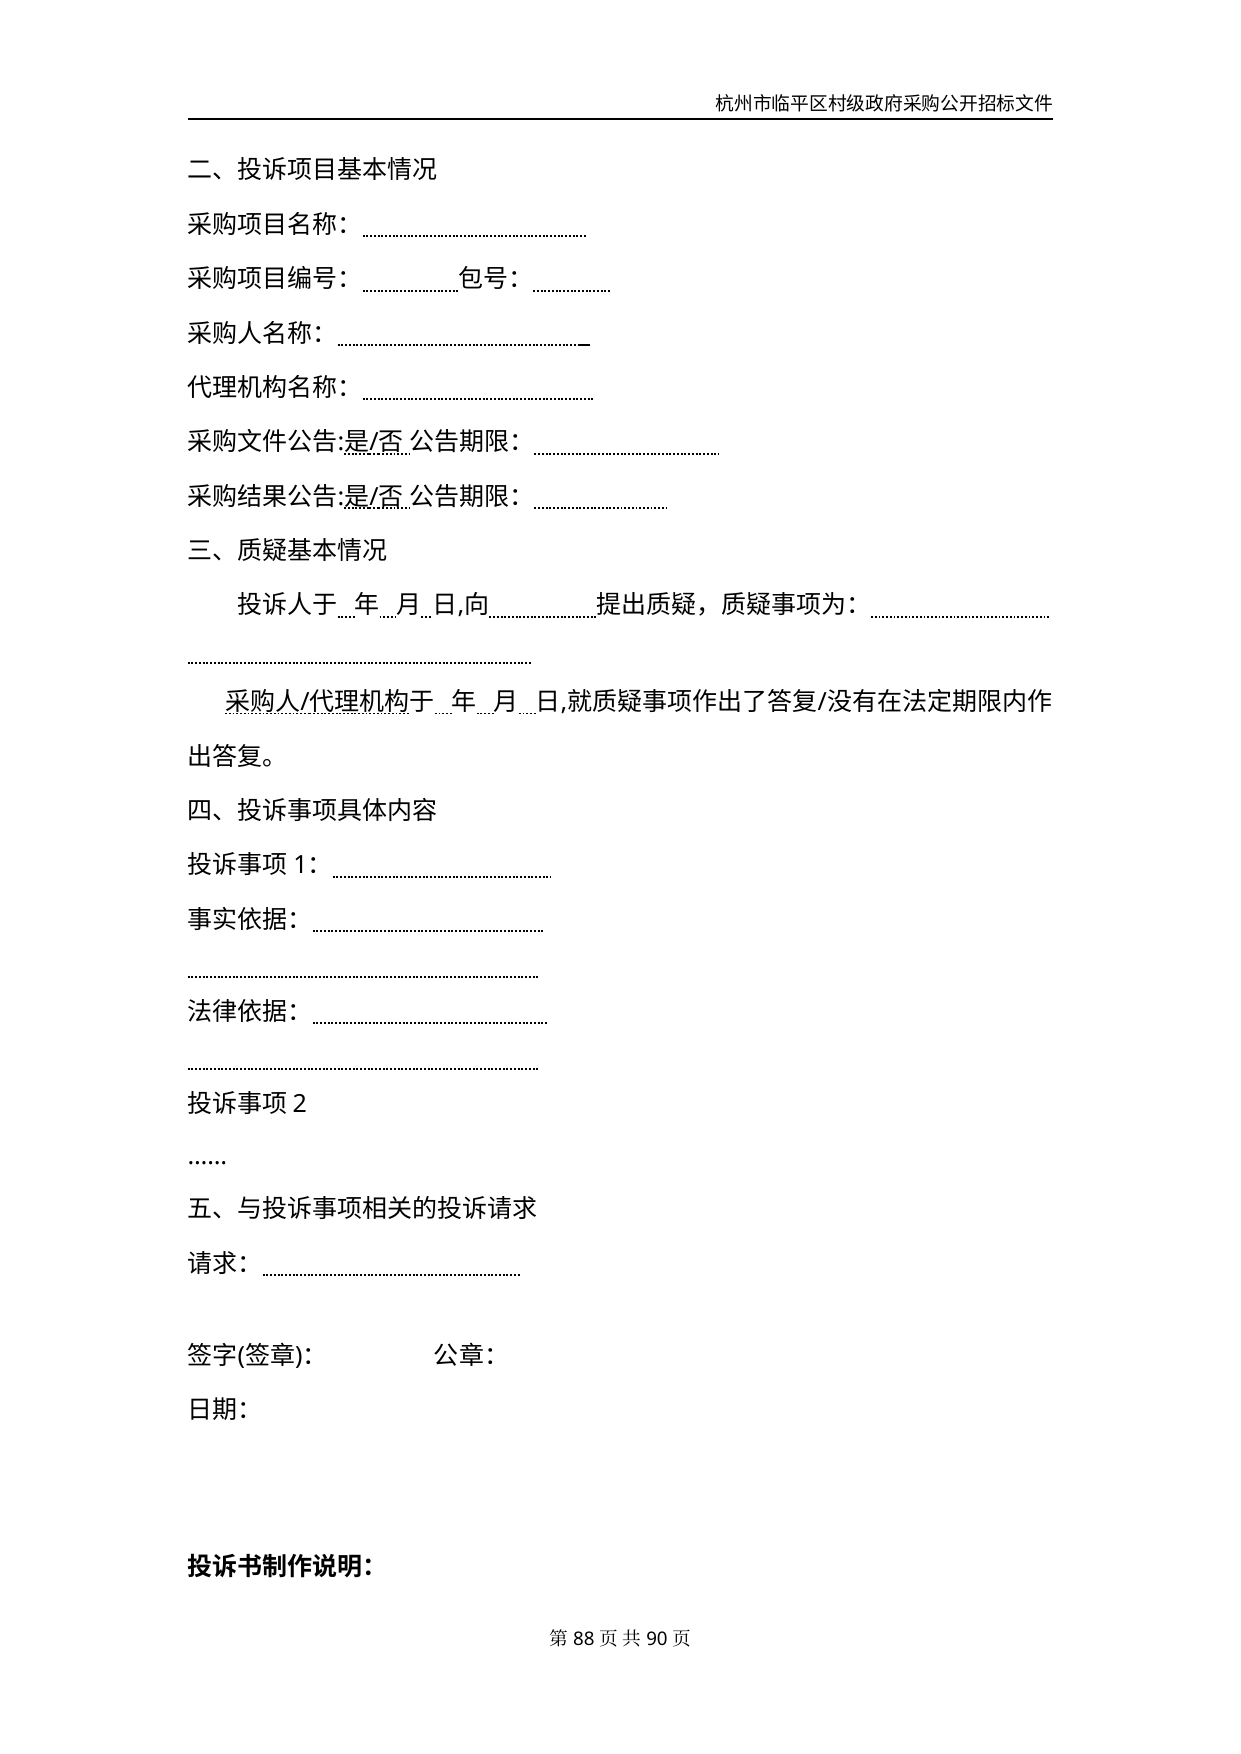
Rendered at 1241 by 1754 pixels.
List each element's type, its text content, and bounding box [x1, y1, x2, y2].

text 事实依据： [187, 899, 1053, 935]
text 签字(签章)： 公章： [187, 1335, 1053, 1372]
text 采购结果公告:是/否 公告期限： [187, 476, 1053, 512]
text 代理机构名称： [187, 367, 1053, 404]
text 三、质疑基本情况 [187, 531, 1053, 567]
text …… [187, 1138, 1053, 1172]
text 采购项目编号： 包号： [187, 259, 1053, 295]
text 投诉人于 年 月 日,向 提出质疑，质疑事项为： [187, 585, 1053, 621]
text 采购人/代理机构于 年 月 日,就质疑事项作出了答复/没有在法定期限内作出答复。 [187, 682, 1053, 772]
text 四、投诉事项具体内容 [187, 790, 1053, 827]
text 投诉事项 1： [187, 845, 1053, 881]
text 二、投诉项目基本情况 [187, 150, 1053, 186]
text 采购文件公告:是/否 公告期限： [187, 422, 1053, 458]
text 投诉书制作说明： [187, 1546, 1053, 1582]
text 请求： [187, 1243, 1053, 1279]
text 法律依据： [187, 991, 1053, 1027]
text 五、与投诉事项相关的投诉请求 [187, 1189, 1053, 1225]
text 采购项目名称： [187, 204, 1053, 241]
text 采购人名称： [187, 313, 1053, 349]
text 日期： [187, 1390, 1053, 1426]
text 投诉事项2 [187, 1083, 1053, 1120]
